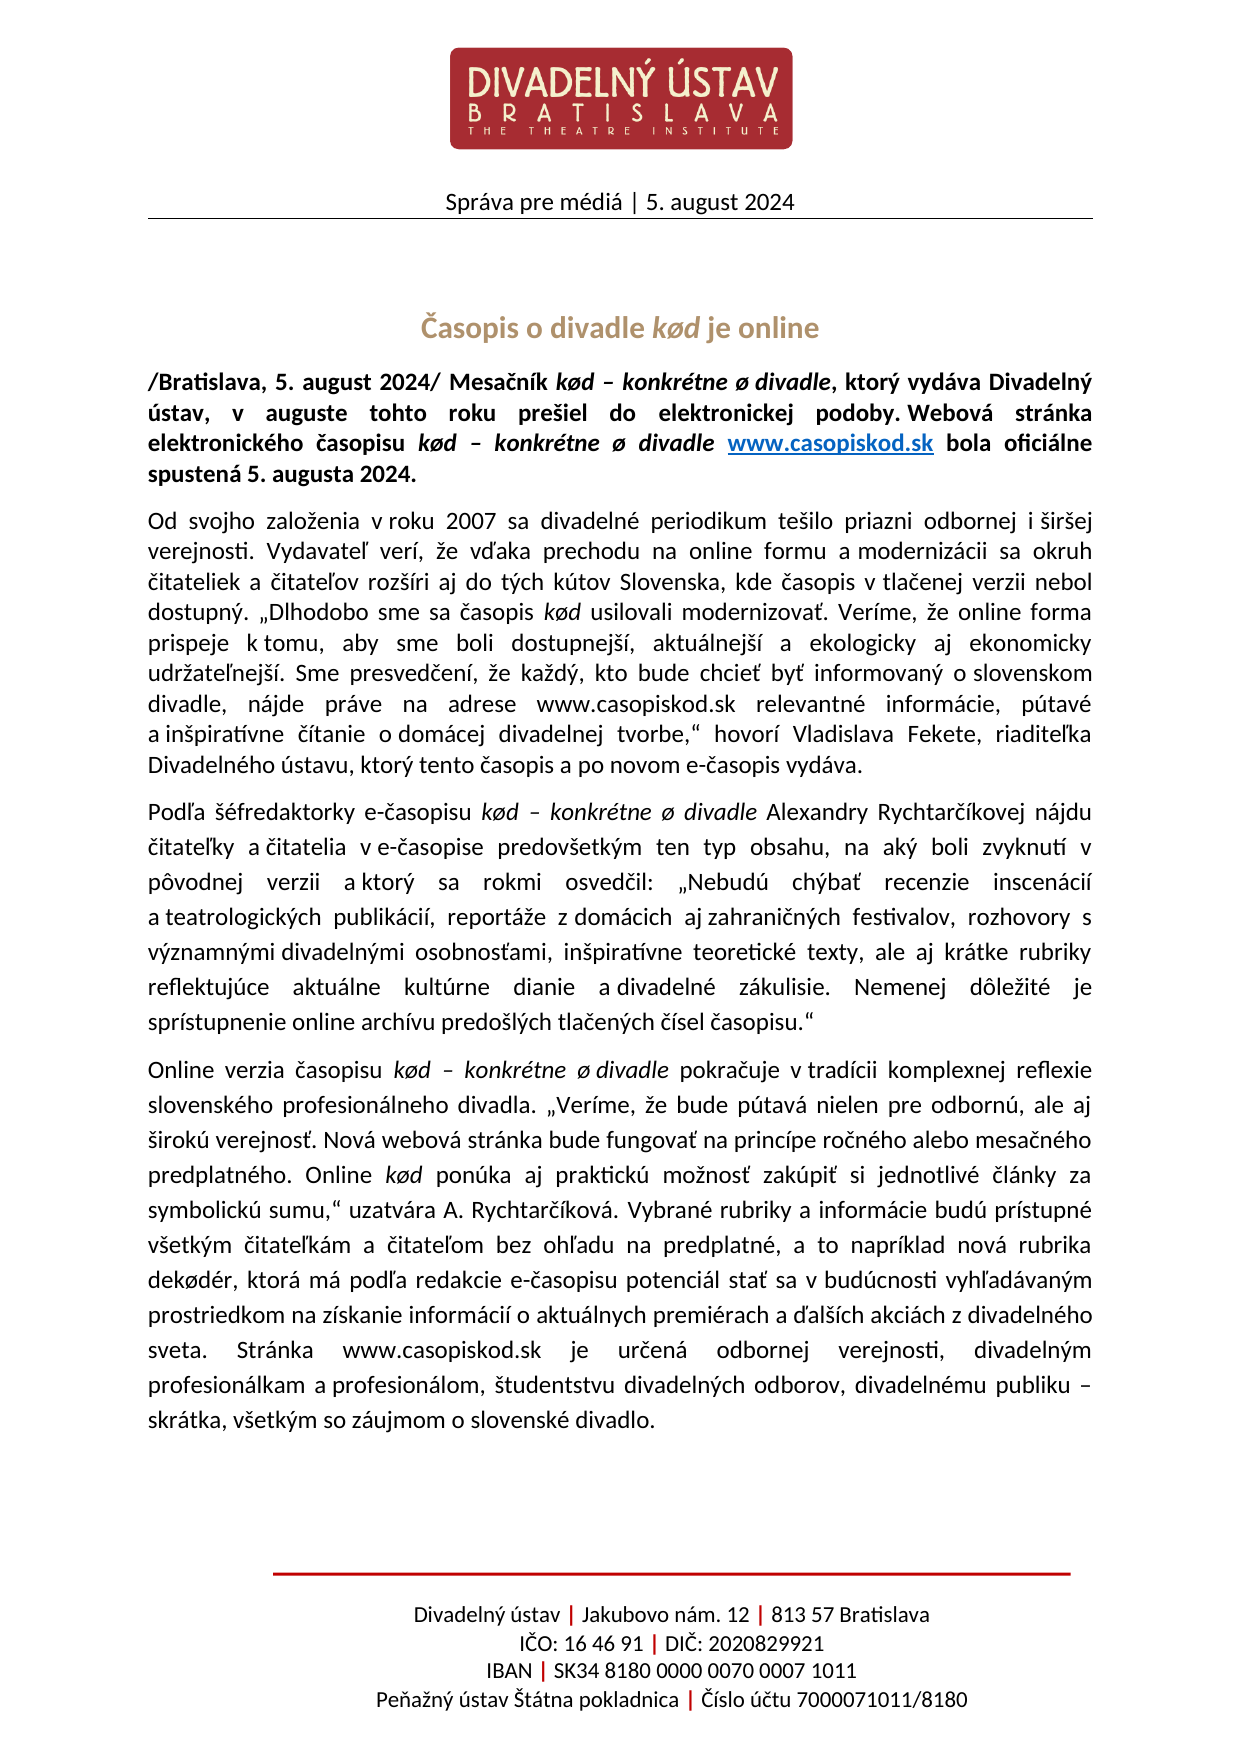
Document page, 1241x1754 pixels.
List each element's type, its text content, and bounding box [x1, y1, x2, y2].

text Online verzia časopisu kød ‒ konkrétne ø divadle pokračuje v tradícii komplexnej reflexie slovenského profesionálneho divadla. „Veríme, že bude pútavá nielen pre odbornú, ale aj širokú verejnosť. Nová webová stránka bude fungovať na princípe ročného alebo mesačného predplatného. Online kød ponúka aj praktickú možnosť zakúpiť si jednotlivé články za symbolickú sumu,“ uzatvára A. Rychtarčíková. Vybrané rubriky a informácie budú prístupné všetkým čitateľkám a čitateľom bez ohľadu na predplatné, a to napríklad nová rubrika dekødér, ktorá má podľa redakcie e-časopisu potenciál stať sa v budúcnosti vyhľadávaným prostriedkom na získanie informácií o aktuálnych premiérach a ďalších akciách z divadelného sveta. Stránka www.casopiskod.sk je určená odbornej verejnosti, divadelným profesionálkam a profesionálom, študentstvu divadelných odborov, divadelnému publiku – skrátka, všetkým so záujmom o slovenské divadlo. [148, 1054, 1093, 1434]
text /Bratislava, 5. august 2024/ Mesačník kød – konkrétne ø divadle, ktorý vydáva Divadelný ústav, v auguste tohto roku prešiel do elektronickej podoby. Webová stránka elektronického časopisu kød – konkrétne ø divadle www.casopiskod.sk bola oficiálne spustená 5. augusta 2024. [148, 366, 1093, 488]
text Podľa šéfredaktorky e-časopisu kød ‒ konkrétne ø divadle Alexandry Rychtarčíkovej nájdu čitateľky a čitatelia v e-časopise predovšetkým ten typ obsahu, na aký boli zvyknutí v pôvodnej verzii a ktorý sa rokmi osvedčil: „Nebudú chýbať recenzie inscenácií a teatrologických publikácií, reportáže z domácich aj zahraničných festivalov, rozhovory s významnými divadelnými osobnosťami, inšpiratívne teoretické texty, ale aj krátke rubriky reflektujúce aktuálne kultúrne dianie a divadelné zákulisie. Nemenej dôležité je sprístupnenie online archívu predošlých tlačených čísel časopisu.“ [148, 796, 1093, 1037]
text Od svojho založenia v roku 2007 sa divadelné periodikum tešilo priazni odbornej i širšej verejnosti. Vydavateľ verí, že vďaka prechodu na online formu a modernizácii sa okruh čitateliek a čitateľov rozšíri aj do tých kútov Slovenska, kde časopis v tlačenej verzii nebol dostupný. „Dlhodobo sme sa časopis kød usilovali modernizovať. Veríme, že online forma prispeje k tomu, aby sme boli dostupnejší, aktuálnejší a ekologicky aj ekonomicky udržateľnejší. Sme presvedčení, že každý, kto bude chcieť byť informovaný o slovenskom divadle, nájde práve na adrese www.casopiskod.sk relevantné informácie, pútavé a inšpiratívne čítanie o domácej divadelnej tvorbe,“ hovorí Vladislava Fekete, riaditeľka Divadelného ústavu, ktorý tento časopis a po novom e-časopis vydáva. [148, 505, 1093, 780]
text Časopis o divadle kød je online [148, 308, 1093, 347]
picture [450, 47, 793, 150]
